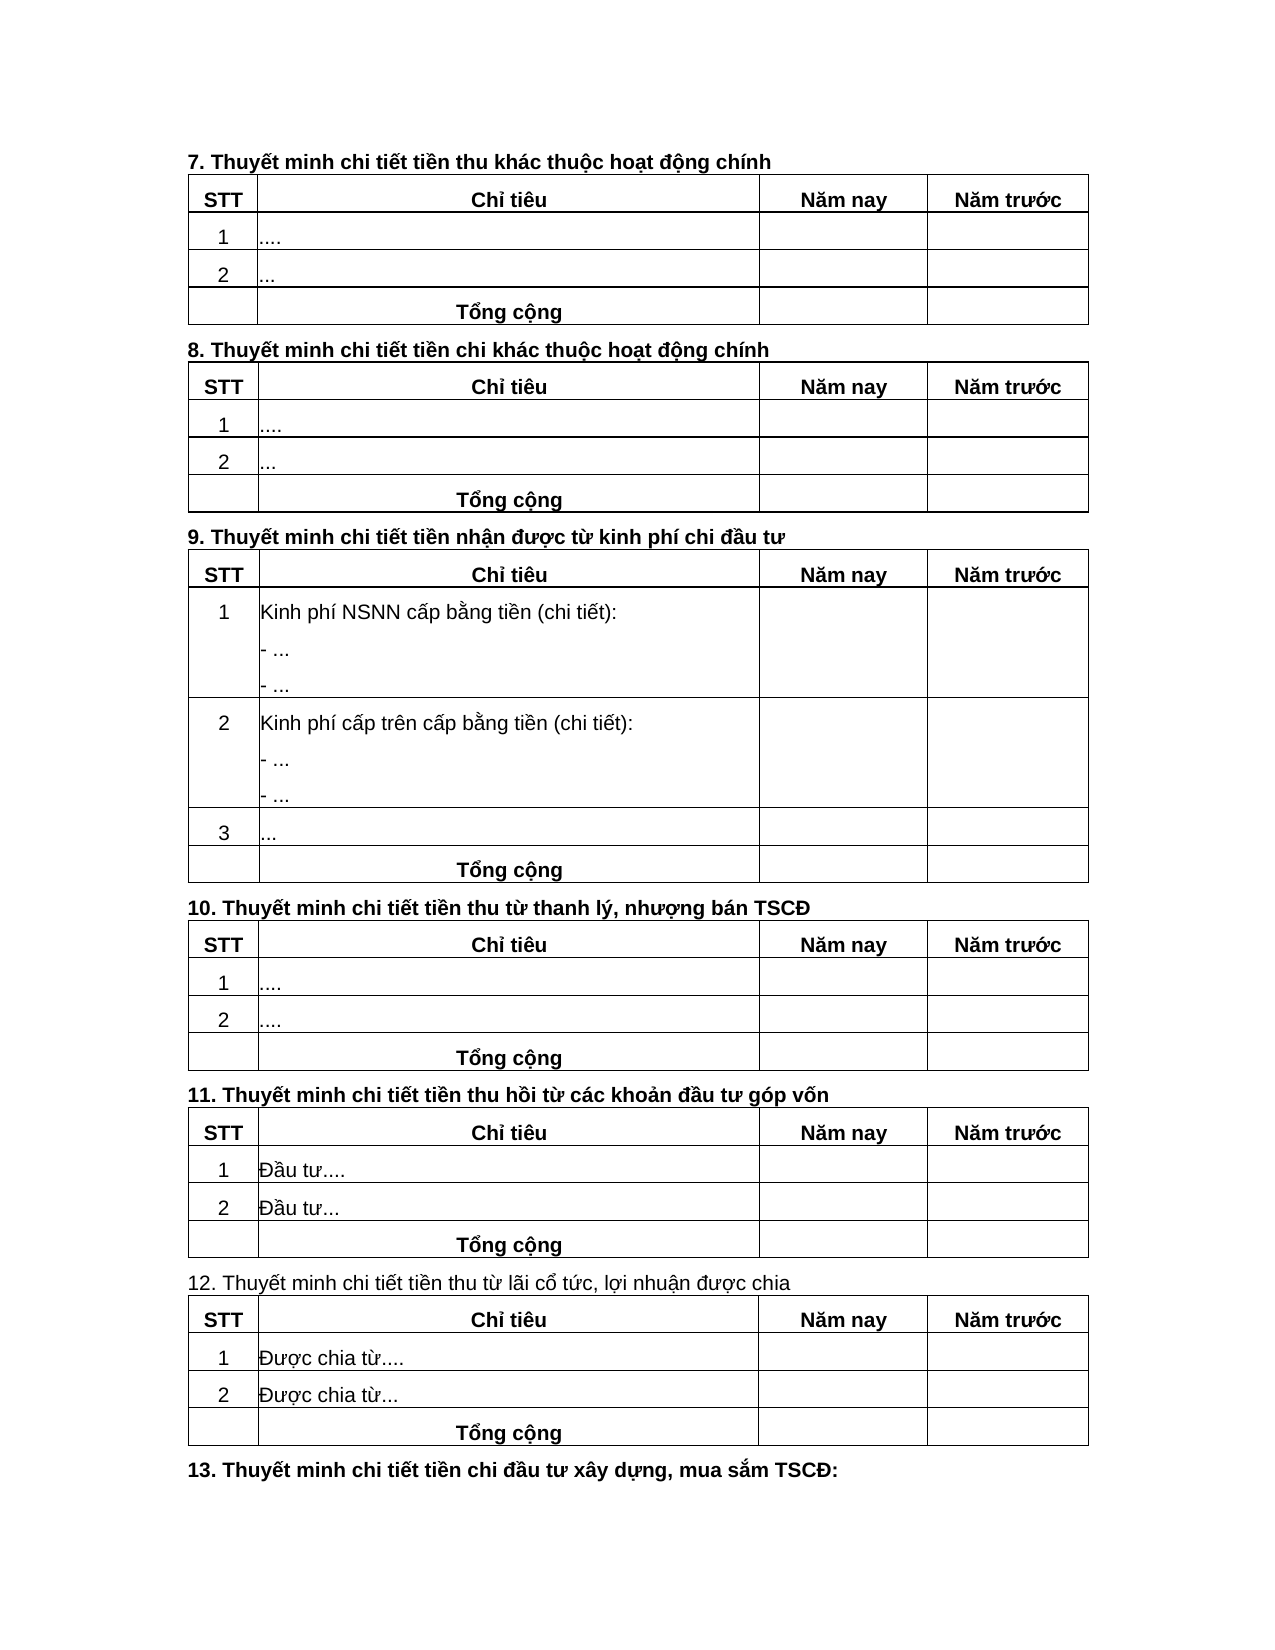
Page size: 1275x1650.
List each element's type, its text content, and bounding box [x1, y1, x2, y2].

text 13. Thuyết minh chi tiết tiền chi đầu tư xây dựng, mua sắm TSCĐ: [187, 1458, 1087, 1482]
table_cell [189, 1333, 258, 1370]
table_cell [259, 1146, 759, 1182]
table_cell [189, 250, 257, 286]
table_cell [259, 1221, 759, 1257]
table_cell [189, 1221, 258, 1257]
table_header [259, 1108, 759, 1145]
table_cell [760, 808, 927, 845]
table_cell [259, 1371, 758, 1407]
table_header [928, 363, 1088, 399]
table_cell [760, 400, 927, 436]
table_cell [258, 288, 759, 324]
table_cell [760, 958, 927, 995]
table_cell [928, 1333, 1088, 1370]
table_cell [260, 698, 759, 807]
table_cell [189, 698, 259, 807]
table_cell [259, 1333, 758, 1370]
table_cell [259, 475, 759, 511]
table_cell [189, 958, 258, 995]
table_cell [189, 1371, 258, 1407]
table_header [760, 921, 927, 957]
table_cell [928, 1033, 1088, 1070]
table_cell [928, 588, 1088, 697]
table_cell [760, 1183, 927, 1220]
text 11. Thuyết minh chi tiết tiền thu hồi từ các khoản đầu tư góp vốn [187, 1083, 1087, 1107]
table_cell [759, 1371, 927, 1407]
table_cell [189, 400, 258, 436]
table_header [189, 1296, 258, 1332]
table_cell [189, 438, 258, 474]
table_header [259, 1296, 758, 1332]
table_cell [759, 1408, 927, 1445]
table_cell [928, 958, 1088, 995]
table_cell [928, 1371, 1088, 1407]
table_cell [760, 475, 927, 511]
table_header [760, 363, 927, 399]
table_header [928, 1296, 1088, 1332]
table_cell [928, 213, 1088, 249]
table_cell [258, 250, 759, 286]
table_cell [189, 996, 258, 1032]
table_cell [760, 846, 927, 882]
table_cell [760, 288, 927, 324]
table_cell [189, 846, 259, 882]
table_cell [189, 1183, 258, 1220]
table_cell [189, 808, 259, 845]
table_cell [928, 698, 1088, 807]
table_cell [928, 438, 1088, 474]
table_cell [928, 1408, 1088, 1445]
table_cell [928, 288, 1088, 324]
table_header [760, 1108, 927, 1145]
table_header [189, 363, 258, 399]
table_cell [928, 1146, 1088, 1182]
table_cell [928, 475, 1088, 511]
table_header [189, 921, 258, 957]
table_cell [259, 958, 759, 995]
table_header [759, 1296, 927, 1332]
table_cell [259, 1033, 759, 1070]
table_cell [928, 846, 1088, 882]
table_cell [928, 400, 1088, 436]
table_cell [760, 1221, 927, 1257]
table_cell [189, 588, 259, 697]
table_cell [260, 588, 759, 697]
text 10. Thuyết minh chi tiết tiền thu từ thanh lý, nhượng bán TSCĐ [187, 896, 1087, 920]
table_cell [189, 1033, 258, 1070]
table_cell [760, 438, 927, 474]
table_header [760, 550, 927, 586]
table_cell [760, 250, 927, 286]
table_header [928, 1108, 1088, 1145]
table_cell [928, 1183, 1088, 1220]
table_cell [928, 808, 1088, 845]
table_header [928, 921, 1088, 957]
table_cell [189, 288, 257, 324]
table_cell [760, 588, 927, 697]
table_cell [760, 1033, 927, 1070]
text 12. Thuyết minh chi tiết tiền thu từ lãi cổ tức, lợi nhuận được chia [187, 1271, 1087, 1295]
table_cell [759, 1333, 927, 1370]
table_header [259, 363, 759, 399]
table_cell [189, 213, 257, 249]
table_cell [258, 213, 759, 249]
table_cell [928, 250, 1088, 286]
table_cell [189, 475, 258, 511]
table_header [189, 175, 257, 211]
text 8. Thuyết minh chi tiết tiền chi khác thuộc hoạt động chính [187, 337, 1087, 361]
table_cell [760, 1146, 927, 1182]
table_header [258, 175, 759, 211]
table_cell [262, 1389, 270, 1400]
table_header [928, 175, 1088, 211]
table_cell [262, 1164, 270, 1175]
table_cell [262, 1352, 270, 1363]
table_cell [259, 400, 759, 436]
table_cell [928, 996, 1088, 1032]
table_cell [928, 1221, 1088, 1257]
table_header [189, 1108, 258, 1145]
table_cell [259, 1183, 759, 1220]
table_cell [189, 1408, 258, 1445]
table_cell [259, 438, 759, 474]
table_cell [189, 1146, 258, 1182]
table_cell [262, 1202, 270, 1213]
text 7. Thuyết minh chi tiết tiền thu khác thuộc hoạt động chính [187, 150, 1087, 174]
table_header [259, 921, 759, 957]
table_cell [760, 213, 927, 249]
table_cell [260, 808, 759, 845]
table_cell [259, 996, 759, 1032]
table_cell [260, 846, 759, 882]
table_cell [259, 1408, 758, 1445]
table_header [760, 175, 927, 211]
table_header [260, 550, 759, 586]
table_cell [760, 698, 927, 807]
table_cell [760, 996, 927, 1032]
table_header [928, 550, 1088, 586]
text 9. Thuyết minh chi tiết tiền nhận được từ kinh phí chi đầu tư [187, 525, 1087, 549]
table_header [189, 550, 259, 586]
